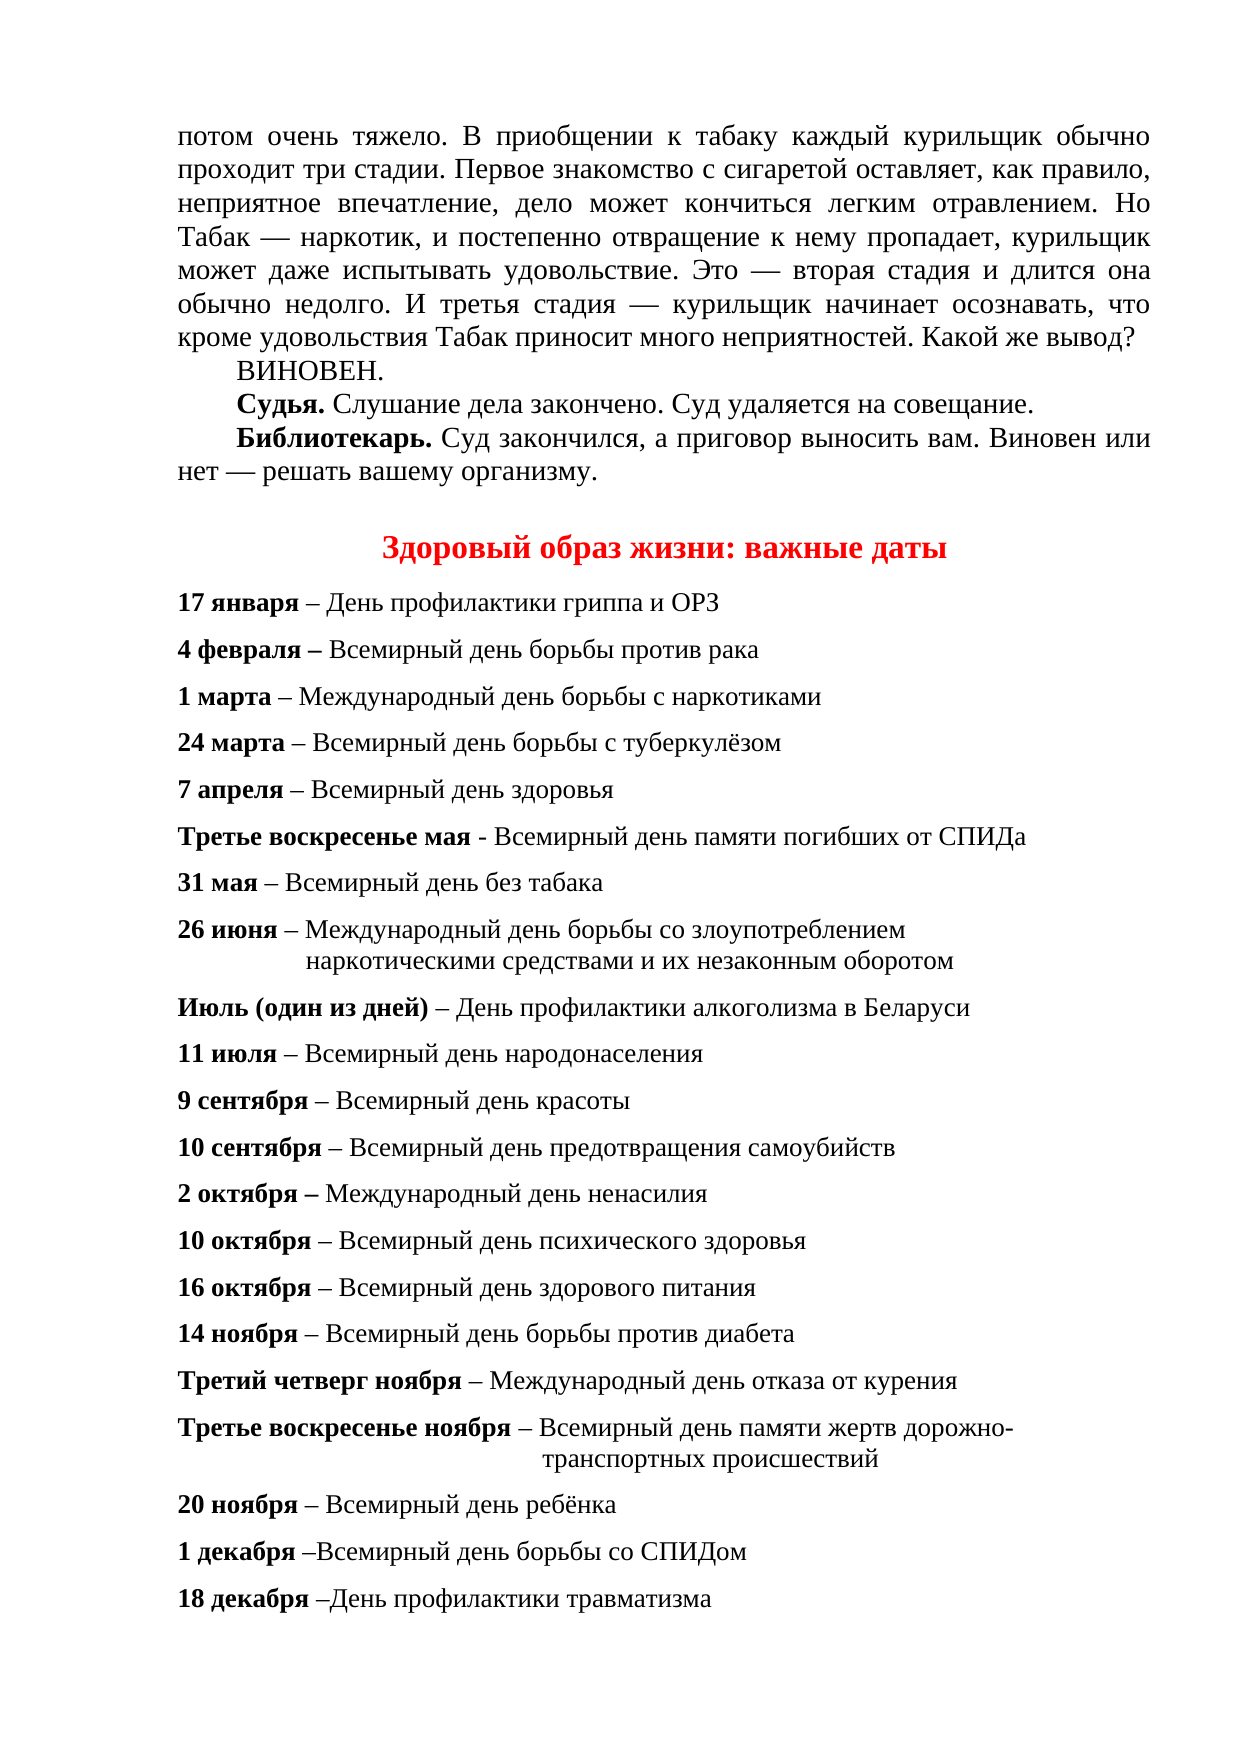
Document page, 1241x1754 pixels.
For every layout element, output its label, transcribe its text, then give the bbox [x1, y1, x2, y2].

text 26 июня – Международный день борьбы со злоупотреблением [177, 913, 1152, 944]
text 10 сентября – Всемирный день предотвращения самоубийств [177, 1131, 1152, 1162]
text 10 октября – Всемирный день психического здоровья [177, 1224, 1152, 1255]
text ВИНОВЕН. [177, 353, 1152, 386]
text Июль (один из дней) – День профилактики алкоголизма в Беларуси [177, 991, 1152, 1022]
text 1 марта – Международный день борьбы с наркотиками [177, 679, 1152, 711]
text Третье воскресенье мая - Всемирный день памяти погибших от СПИДа [177, 819, 1152, 851]
text транспортных происшествий [177, 1442, 1152, 1473]
text Судья. Слушание дела закончено. Суд удаляется на совещание. [177, 386, 1152, 420]
text наркотическими средствами и их незаконным оборотом [177, 944, 1152, 975]
text 20 ноября – Всемирный день ребёнка [177, 1488, 1152, 1520]
text 4 февраля – Всемирный день борьбы против рака [177, 633, 1152, 664]
text 9 сентября – Всемирный день красоты [177, 1084, 1152, 1115]
text 2 октября – Международный день ненасилия [177, 1177, 1152, 1208]
text Здоровый образ жизни: важные даты [177, 527, 1152, 565]
text 18 декабря –День профилактики травматизма [177, 1582, 1152, 1613]
text 16 октября – Всемирный день здорового питания [177, 1271, 1152, 1302]
text 11 июля – Всемирный день народонаселения [177, 1037, 1152, 1068]
text 1 декабря –Всемирный день борьбы со СПИДом [177, 1535, 1152, 1566]
text Библиотекарь. Суд закончился, а приговор выносить вам. Виновен или нет — решать вашему организму. [177, 420, 1152, 487]
text 17 января – День профилактики гриппа и ОРЗ [177, 586, 1152, 617]
text 24 марта – Всемирный день борьбы с туберкулёзом [177, 726, 1152, 757]
text Третье воскресенье ноября – Всемирный день памяти жертв дорожно- [177, 1411, 1152, 1442]
text 14 ноября – Всемирный день борьбы против диабета [177, 1317, 1152, 1348]
text 7 апреля – Всемирный день здоровья [177, 773, 1152, 804]
text 31 мая – Всемирный день без табака [177, 866, 1152, 897]
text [177, 118, 1152, 353]
text Третий четверг ноября – Международный день отказа от курения [177, 1364, 1152, 1395]
